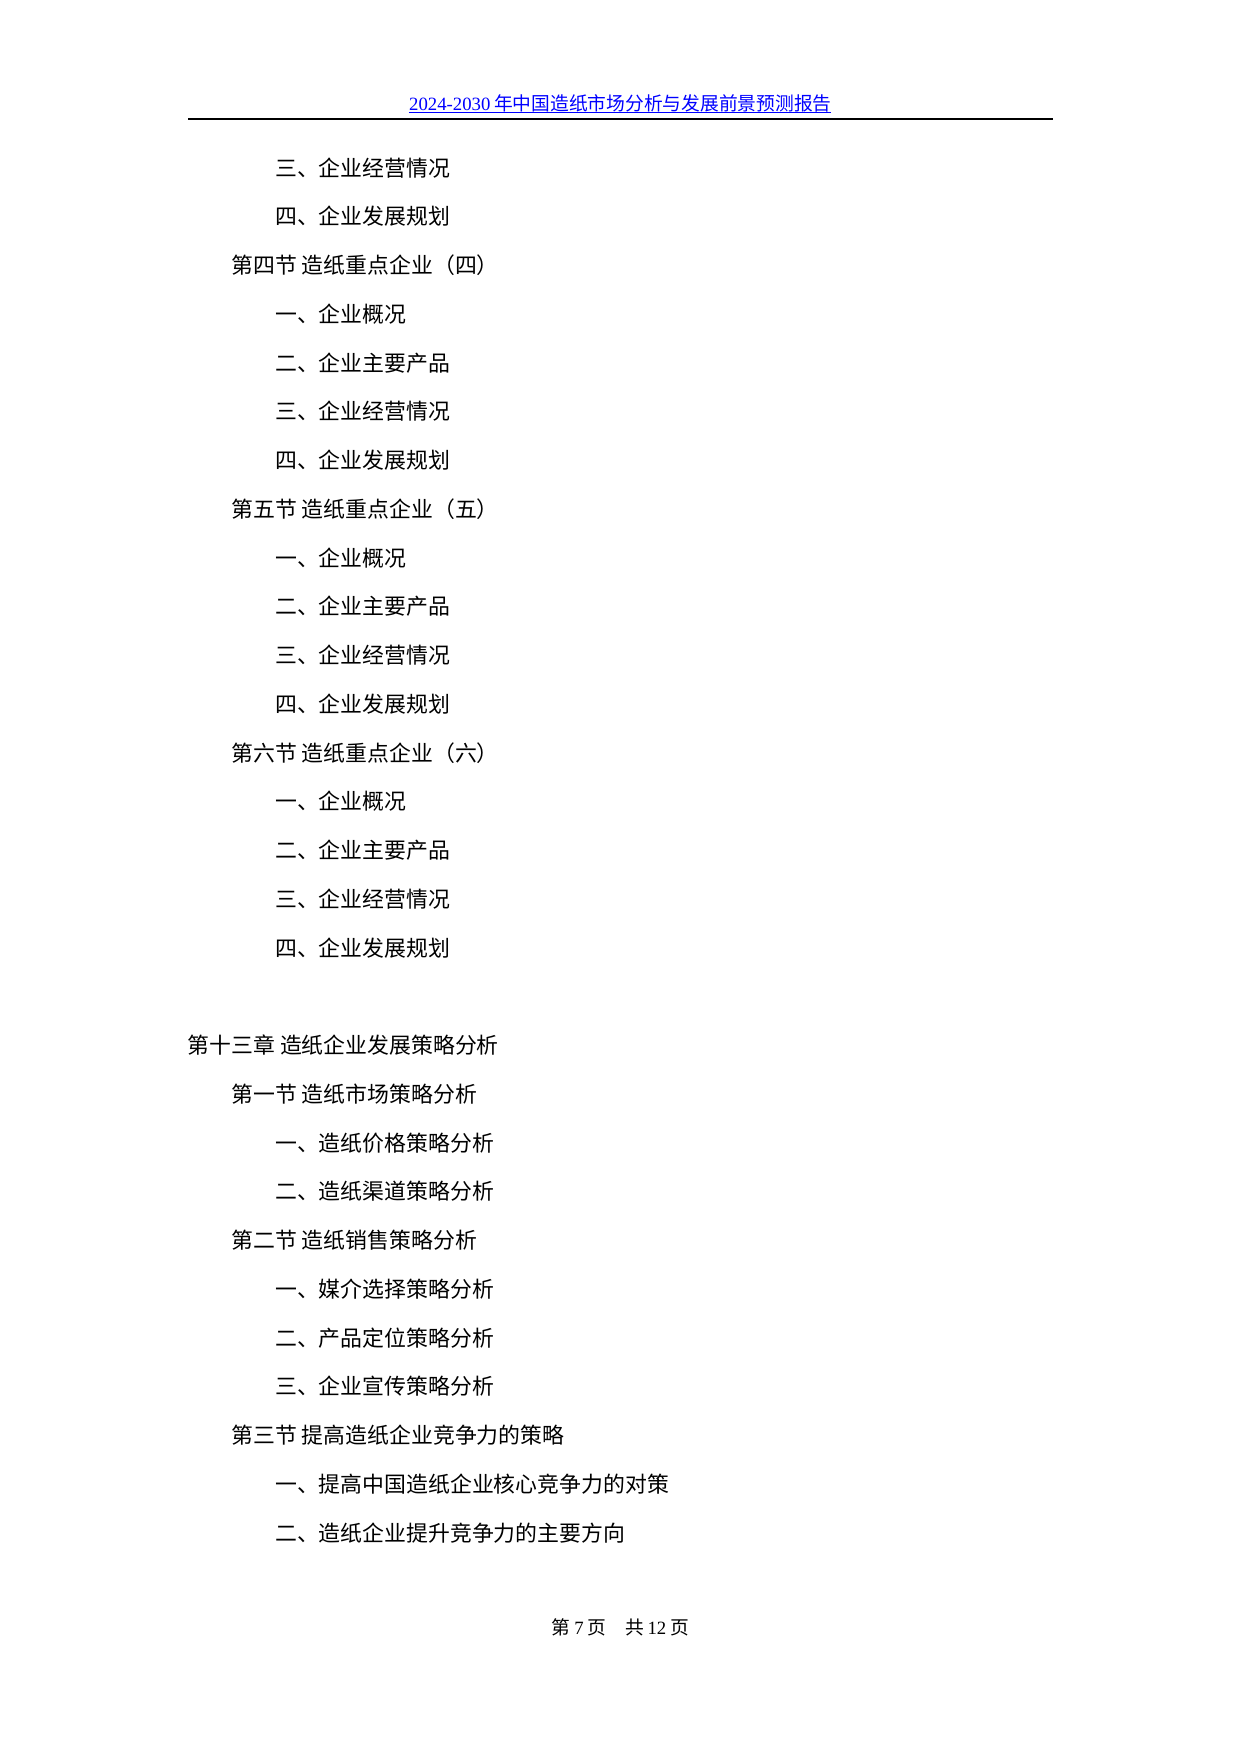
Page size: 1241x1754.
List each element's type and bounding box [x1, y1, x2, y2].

text [187, 150, 1053, 1548]
